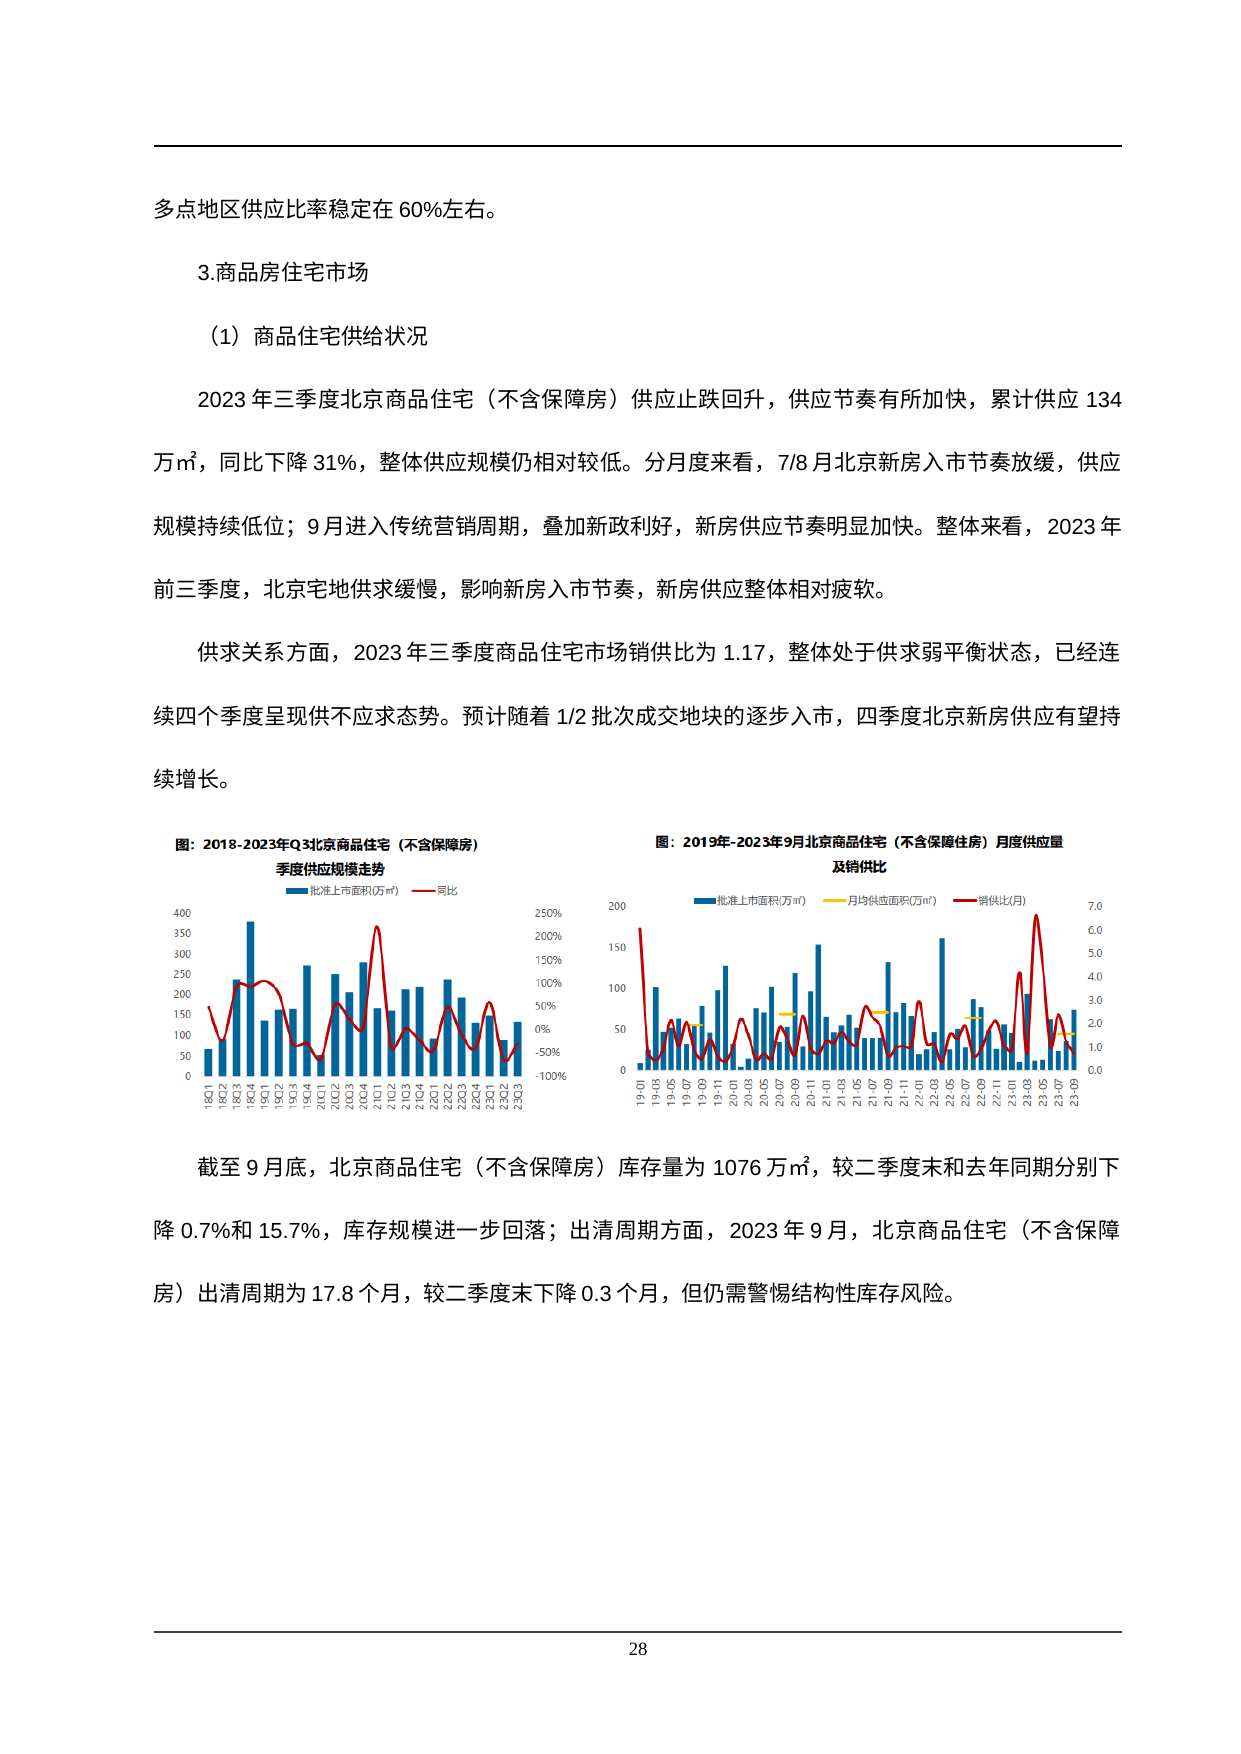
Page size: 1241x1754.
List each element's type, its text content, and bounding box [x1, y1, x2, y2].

text （1）商品住宅供给状况 [153, 319, 1122, 350]
picture [153, 825, 1122, 1121]
text 3.商品房住宅市场 [153, 255, 1122, 287]
text 截至9月底，北京商品住宅（不含保障房）库存量为1076万㎡，较二季度末和去年同期分别下降0.7%和15.7%，库存规模进一步回落；出清周期方面，2023年9月，北京商品住宅（不含保障房）出清周期为17.8个月，较二季度末下降0.3个月，但仍需警惕结构性库存风险。 [153, 1149, 1122, 1308]
text 2023年三季度北京商品住宅（不含保障房）供应止跌回升，供应节奏有所加快，累计供应134万㎡，同比下降31%，整体供应规模仍相对较低。分月度来看，7/8月北京新房入市节奏放缓，供应规模持续低位；9月进入传统营销周期，叠加新政利好，新房供应节奏明显加快。整体来看，2023年前三季度，北京宅地供求缓慢，影响新房入市节奏，新房供应整体相对疲软。 [153, 382, 1122, 604]
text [153, 192, 1122, 224]
text 供求关系方面，2023年三季度商品住宅市场销供比为1.17，整体处于供求弱平衡状态，已经连续四个季度呈现供不应求态势。预计随着1/2批次成交地块的逐步入市，四季度北京新房供应有望持续增长。 [153, 635, 1122, 794]
